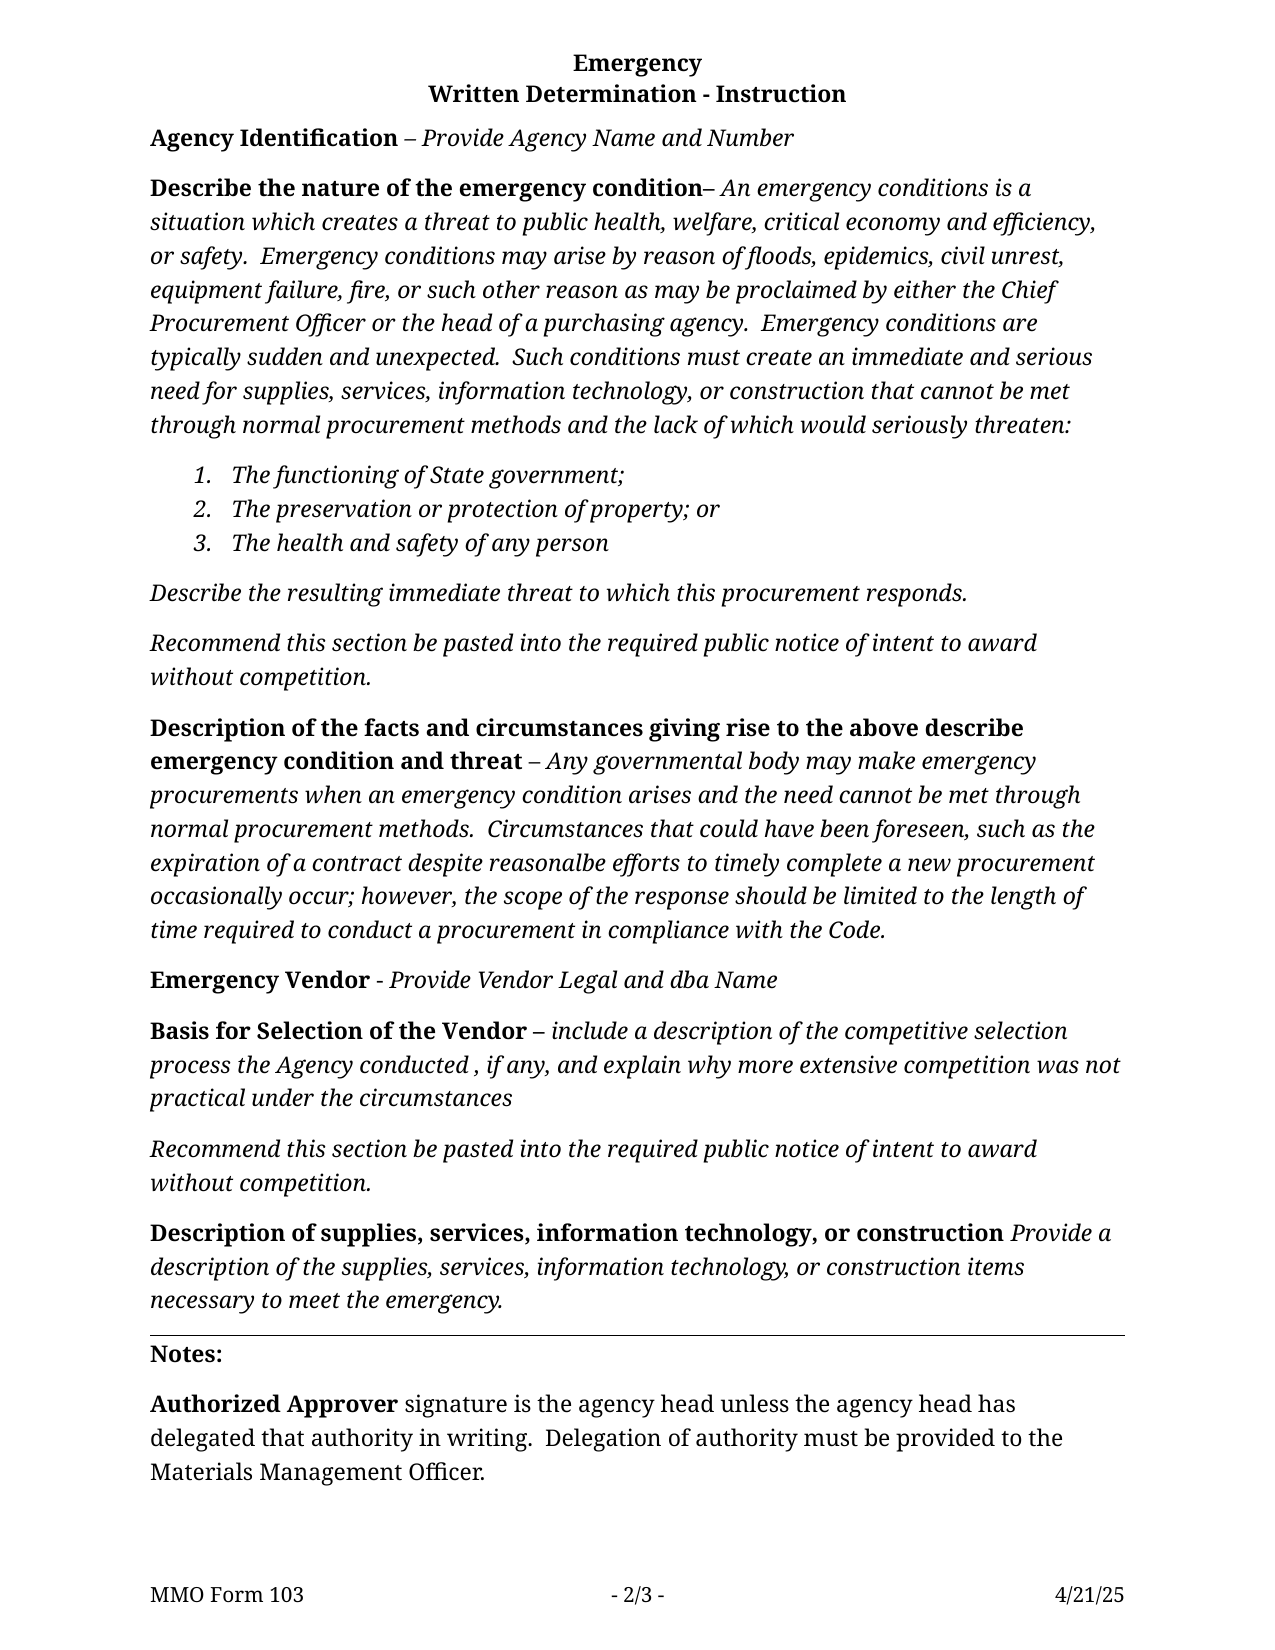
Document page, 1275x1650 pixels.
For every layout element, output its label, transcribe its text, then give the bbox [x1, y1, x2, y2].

list The health and safety of any person [194, 526, 1125, 558]
text Notes: [150, 1336, 1125, 1369]
text Description of the facts and circumstances giving rise to the above describe emergency condition and threat – Any governmental body may make emergency procurements when an emergency condition arises and the need cannot be met through normal procurement methods. Circumstances that could have been foreseen, such as the expiration of a contract despite reasonalbe efforts to timely complete a new procurement occasionally occur; however, the scope of the response should be limited to the length of time required to conduct a procurement in compliance with the Code. [150, 711, 1125, 945]
text Describe the nature of the emergency condition– An emergency conditions is a situation which creates a threat to public health, welfare, critical economy and efficiency, or safety. Emergency conditions may arise by reason of floods, epidemics, civil unrest, equipment failure, fire, or such other reason as may be proclaimed by either the Chief Procurement Officer or the head of a purchasing agency. Emergency conditions are typically sudden and unexpected. Such conditions must create an immediate and serious need for supplies, services, information technology, or construction that cannot be met through normal procurement methods and the lack of which would seriously threaten: [150, 172, 1125, 440]
text Authorized Approver signature is the agency head unless the agency head has delegated that authority in writing. Delegation of authority must be provided to the Materials Management Officer. [150, 1388, 1125, 1487]
list The functioning of State government; [194, 459, 1125, 490]
text Recommend this section be pasted into the required public notice of intent to award without competition. [150, 627, 1125, 692]
text Describe the resulting immediate threat to which this procurement responds. [150, 577, 1125, 608]
list The preservation or protection of property; or [194, 493, 1125, 524]
text Recommend this section be pasted into the required public notice of intent to award without competition. [150, 1133, 1125, 1198]
text Agency Identification – Provide Agency Name and Number [150, 122, 1125, 153]
text Emergency Vendor - Provide Vendor Legal and dba Name [150, 964, 1125, 996]
text Description of supplies, services, information technology, or construction Provide a description of the supplies, services, information technology, or construction items necessary to meet the emergency. [150, 1217, 1125, 1316]
text Basis for Selection of the Vendor – include a description of the competitive selection process the Agency conducted , if any, and explain why more extensive competition was not practical under the circumstances [150, 1015, 1125, 1113]
